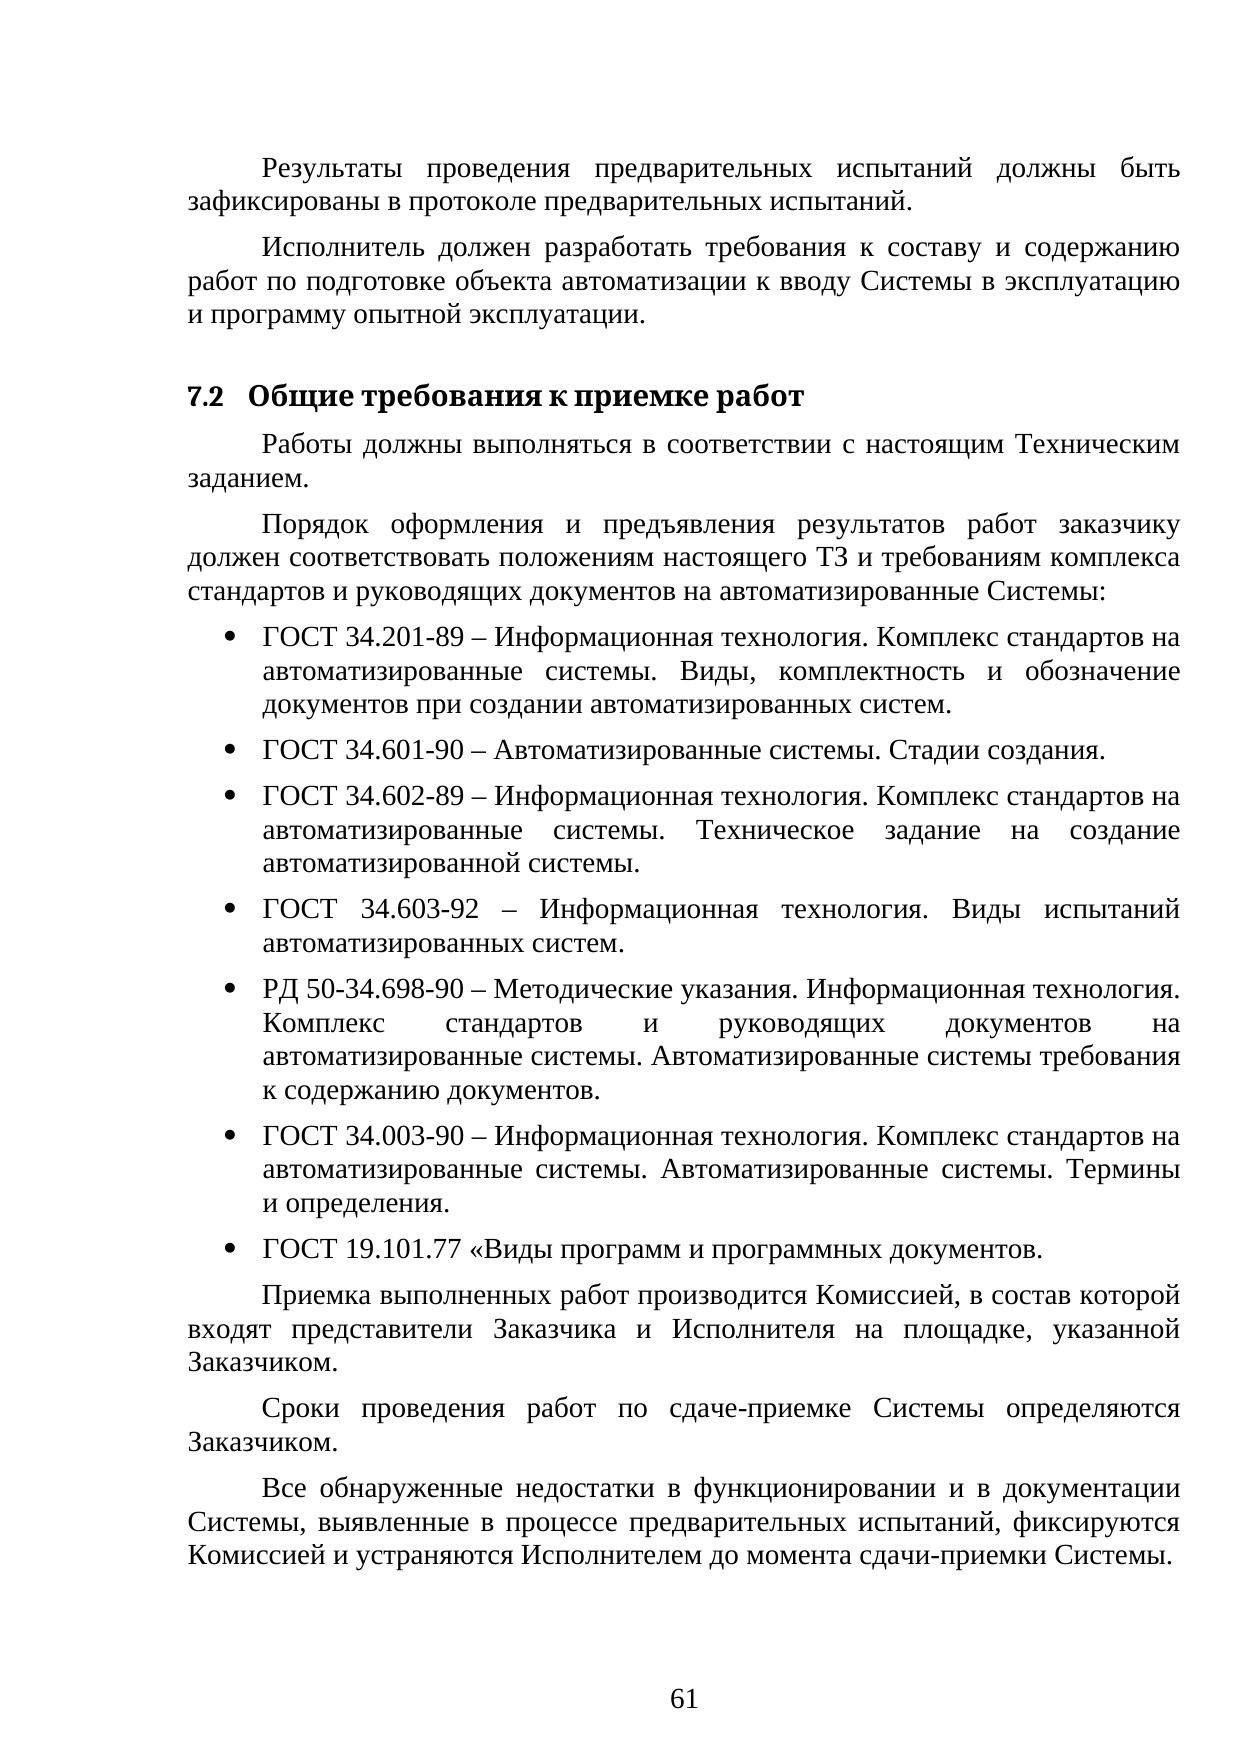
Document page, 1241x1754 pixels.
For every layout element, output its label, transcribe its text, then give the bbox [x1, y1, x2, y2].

list ГОСТ 34.602-89 – Информационная технология. Комплекс стандартов на автоматизированные системы. Техническое задание на создание автоматизированной системы. [225, 778, 1181, 879]
text Все обнаруженные недостатки в функционировании и в документации Системы, выявленные в процессе предварительных испытаний, фиксируются Комиссией и устраняются Исполнителем до момента сдачи-приемки Системы. [187, 1470, 1181, 1571]
list ГОСТ 34.601-90 – Автоматизированные системы. Стадии создания. [225, 732, 1181, 766]
list ГОСТ 34.603-92 – Информационная технология. Виды испытаний автоматизированных систем. [225, 892, 1181, 959]
subtitle Общие требования к приемке работ [187, 380, 1181, 414]
list РД 50-34.698-90 – Методические указания. Информационная технология. Комплекс стандартов и руководящих документов на автоматизированные системы. Автоматизированные системы требования к содержанию документов. [225, 971, 1181, 1106]
list ГОСТ 34.201-89 – Информационная технология. Комплекс стандартов на автоматизированные системы. Виды, комплектность и обозначение документов при создании автоматизированных систем. [225, 619, 1181, 720]
text Приемка выполненных работ производится Комиссией, в состав которой входят представители Заказчика и Исполнителя на площадке, указанной Заказчиком. [187, 1277, 1181, 1378]
list ГОСТ 19.101.77 «Виды программ и программных документов. [225, 1231, 1181, 1265]
text Результаты проведения предварительных испытаний должны быть зафиксированы в протоколе предварительных испытаний. [187, 150, 1181, 217]
text Сроки проведения работ по сдаче-приемке Системы определяются Заказчиком. [187, 1391, 1181, 1458]
text Работы должны выполняться в соответствии с настоящим Техническим заданием. [187, 426, 1181, 493]
text Порядок оформления и предъявления результатов работ заказчику должен соответствовать положениям настоящего ТЗ и требованиям комплекса стандартов и руководящих документов на автоматизированные Системы: [187, 506, 1181, 606]
list ГОСТ 34.003-90 – Информационная технология. Комплекс стандартов на автоматизированные системы. Автоматизированные системы. Термины и определения. [225, 1118, 1181, 1219]
text Исполнитель должен разработать требования к составу и содержанию работ по подготовке объекта автоматизации к вводу Системы в эксплуатацию и программу опытной эксплуатации. [187, 229, 1181, 330]
